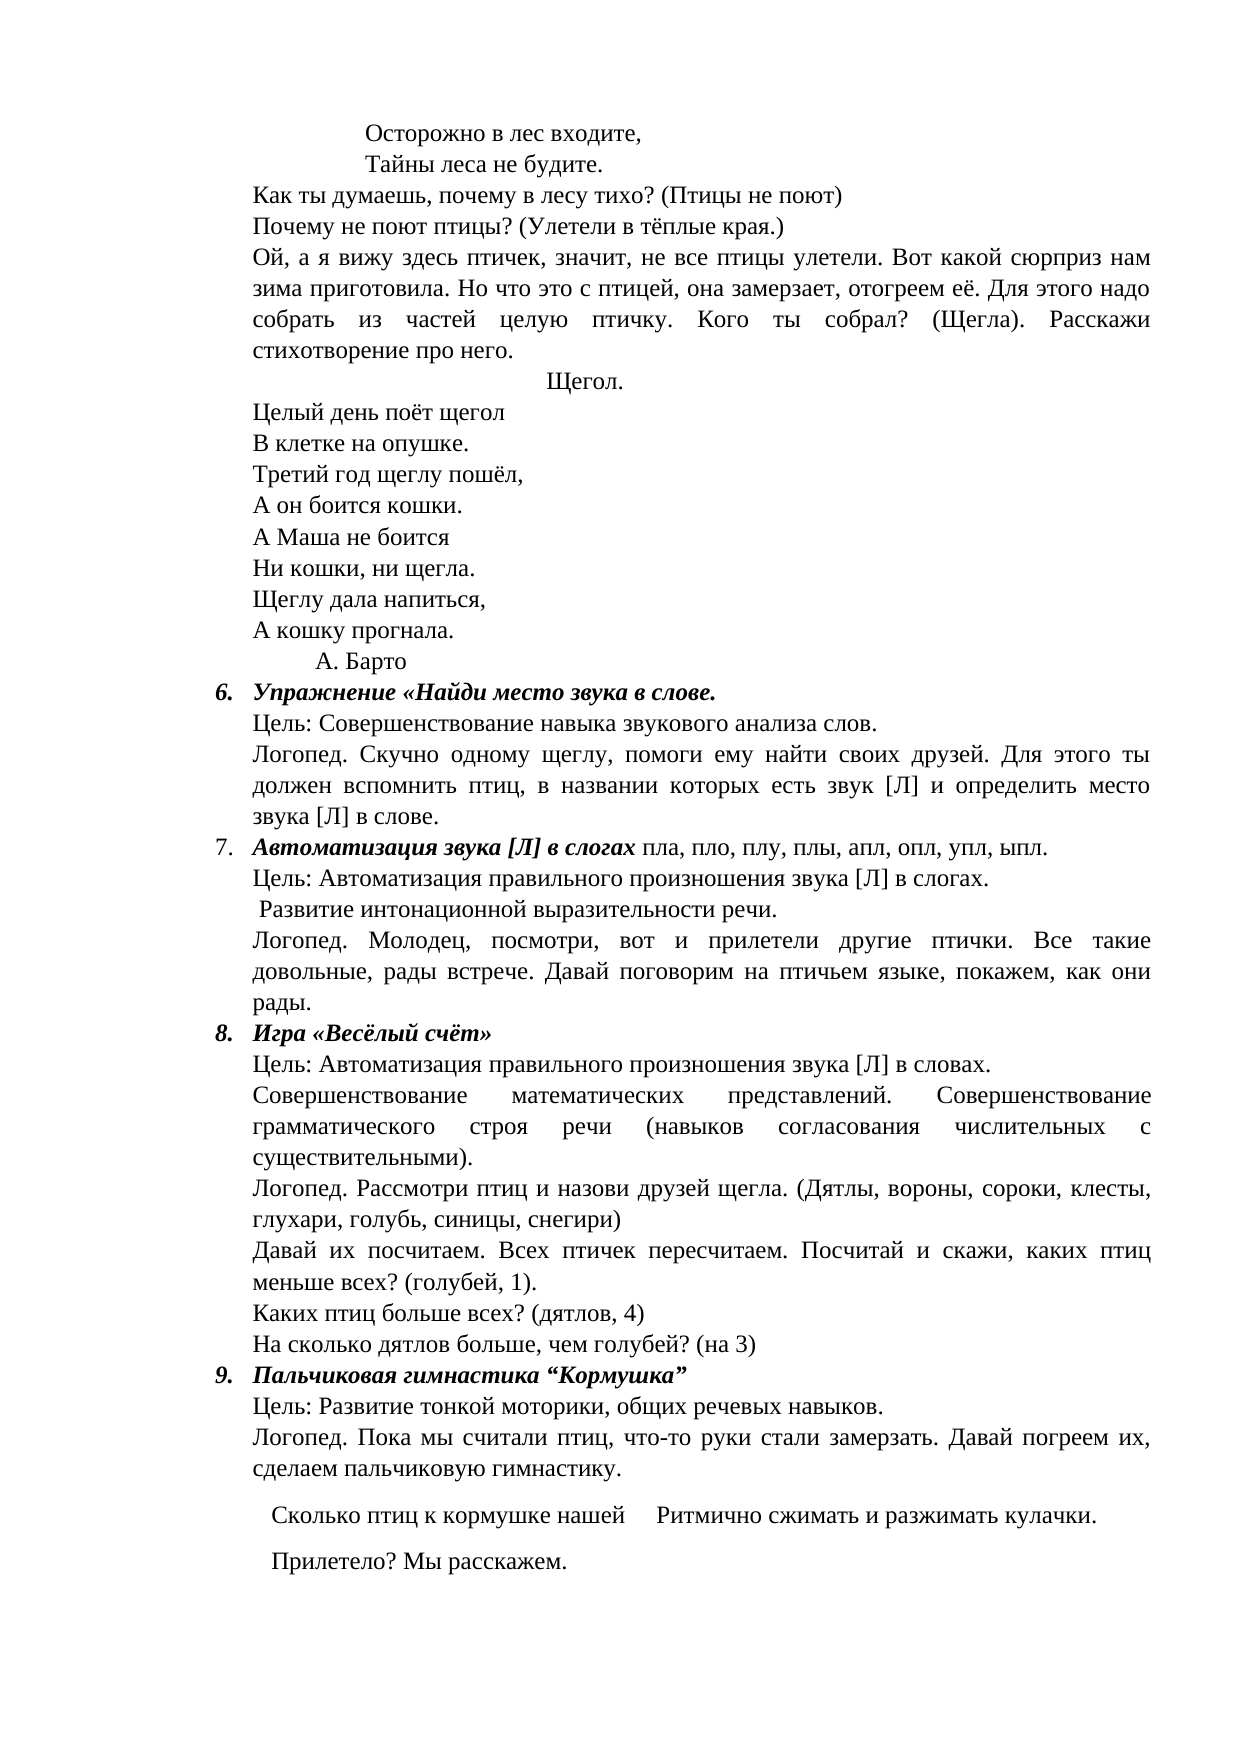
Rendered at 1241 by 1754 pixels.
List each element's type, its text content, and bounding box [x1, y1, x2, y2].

list А он боится кошки. [252, 491, 1152, 519]
list Щеглу дала напиться, [252, 584, 1152, 612]
list Логопед. Скучно одному щеглу, помоги ему найти своих друзей. Для этого ты должен вспомнить птиц, в названии которых есть звук [Л] и определить место звука [Л] в слове. [252, 739, 1152, 830]
list Как ты думаешь, почему в лесу тихо? (Птицы не поют) [252, 180, 1152, 209]
list Логопед. Рассмотри птиц и назови друзей щегла. (Дятлы, вороны, сороки, клесты, глухари, голубь, синицы, снегири) [252, 1173, 1152, 1233]
list Почему не поют птицы? (Улетели в тёплые края.) [252, 211, 1152, 240]
list Тайны леса не будите. [252, 149, 1152, 178]
list Ни кошки, ни щегла. [252, 553, 1152, 581]
list А Маша не боится [252, 522, 1152, 550]
list Давай их посчитаем. Всех птичек пересчитаем. Посчитай и скажи, каких птиц меньше всех? (голубей, 1). [252, 1236, 1152, 1295]
text Сколько птиц к кормушке нашей Ритмично сжимать и разжимать кулачки. [177, 1501, 1152, 1529]
text Прилетело? Мы расскажем. [177, 1546, 1152, 1575]
list В клетке на опушке. [252, 428, 1152, 457]
list А. Барто [252, 646, 1152, 674]
list Развитие интонационной выразительности речи. [252, 894, 1152, 923]
list Игра «Весёлый счёт» [215, 1018, 1152, 1047]
list А кошку прогнала. [252, 615, 1152, 643]
list Каких птиц больше всех? (дятлов, 4) [252, 1298, 1152, 1326]
list Щегол. [252, 366, 1152, 395]
list На сколько дятлов больше, чем голубей? (на 3) [252, 1329, 1152, 1357]
list Пальчиковая гимнастика “Кормушка” [215, 1360, 1152, 1388]
list Цель: Совершенствование навыка звукового анализа слов. [252, 708, 1152, 737]
list Цель: Автоматизация правильного произношения звука [Л] в словах. [252, 1049, 1152, 1078]
list Автоматизация звука [Л] в слогах пла, пло, плу, плы, апл, опл, упл, ыпл. [215, 832, 1152, 861]
list Цель: Автоматизация правильного произношения звука [Л] в слогах. [252, 863, 1152, 892]
list Ой, а я вижу здесь птичек, значит, не все птицы улетели. Вот какой сюрприз нам зима приготовила. Но что это с птицей, она замерзает, отогреем её. Для этого надо собрать из частей целую птичку. Кого ты собрал? (Щегла). Расскажи стихотворение про него. [252, 242, 1152, 364]
list Логопед. Молодец, посмотри, вот и прилетели другие птички. Все такие довольные, рады встрече. Давай поговорим на птичьем языке, покажем, как они рады. [252, 925, 1152, 1016]
list Целый день поёт щегол [252, 397, 1152, 426]
list Логопед. Пока мы считали птиц, что-то руки стали замерзать. Давай погреем их, сделаем пальчиковую гимнастику. [252, 1422, 1152, 1482]
list Третий год щеглу пошёл, [252, 459, 1152, 488]
list Совершенствование математических представлений. Совершенствование грамматического строя речи (навыков согласования числительных с существительными). [252, 1080, 1152, 1171]
list Цель: Развитие тонкой моторики, общих речевых навыков. [252, 1391, 1152, 1419]
list Упражнение «Найди место звука в слове. [215, 677, 1152, 706]
list Осторожно в лес входите, [252, 118, 1152, 147]
